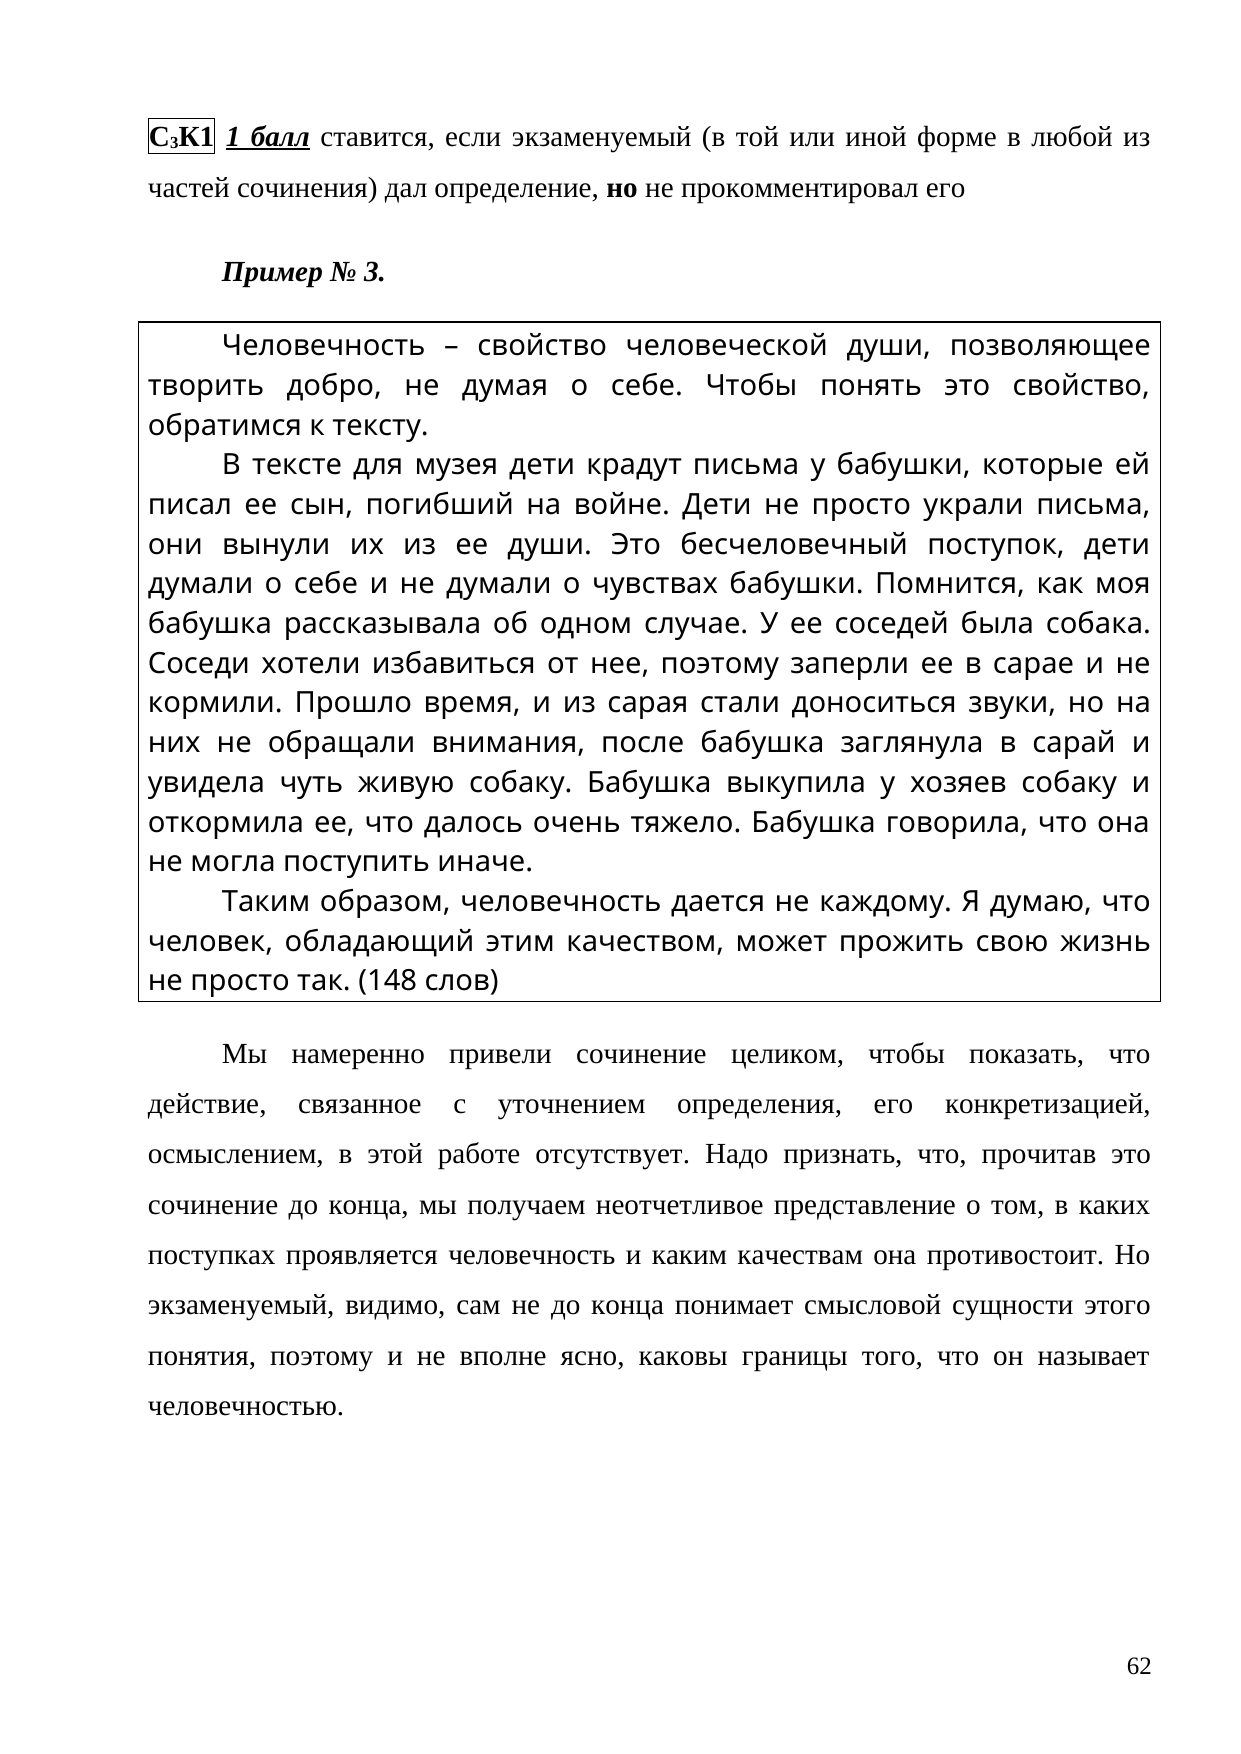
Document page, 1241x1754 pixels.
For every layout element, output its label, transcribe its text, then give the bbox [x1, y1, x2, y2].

text Таким образом, человечность дается не каждому. Я думаю, что человек, обладающий этим качеством, может прожить свою жизнь не просто так. (148 слов) [139, 877, 1160, 1001]
text С3К1 1 балл ставится, если экзаменуемый (в той или иной форме в любой из частей сочинения) дал определение, но не прокомментировал его [148, 118, 1152, 204]
text В тексте для музея дети крадут письма у бабушки, которые ей писал ее сын, погибший на войне. Дети не просто украли письма, они вынули их из ее души. Это бесчеловечный поступок, дети думали о себе и не думали о чувствах бабушки. Помнится, как моя бабушка рассказывала об одном случае. У ее соседей была собака. Соседи хотели избавиться от нее, поэтому заперли ее в сарае и не кормили. Прошло время, и из сарая стали доноситься звуки, но на них не обращали внимания, после бабушка заглянула в сарай и увидела чуть живую собаку. Бабушка выкупила у хозяев собаку и откормила ее, что далось очень тяжело. Бабушка говорила, что она не могла поступить иначе. [148, 444, 1152, 877]
text Человечность – свойство человеческой души, позволяющее творить добро, не думая о себе. Чтобы понять это свойство, обратимся к тексту. [139, 323, 1160, 444]
text Пример № 3. [148, 254, 1152, 288]
text Мы намеренно привели сочинение целиком, чтобы показать, что действие, связанное с уточнением определения, его конкретизацией, осмыслением, в этой работе отсутствует. Надо признать, что, прочитав это сочинение до конца, мы получаем неотчетливое представление о том, в каких поступках проявляется человечность и каким качествам она противостоит. Но экзаменуемый, видимо, сам не до конца понимает смысловой сущности этого понятия, поэтому и не вполне ясно, каковы границы того, что он называет человечностью. [148, 1036, 1152, 1422]
